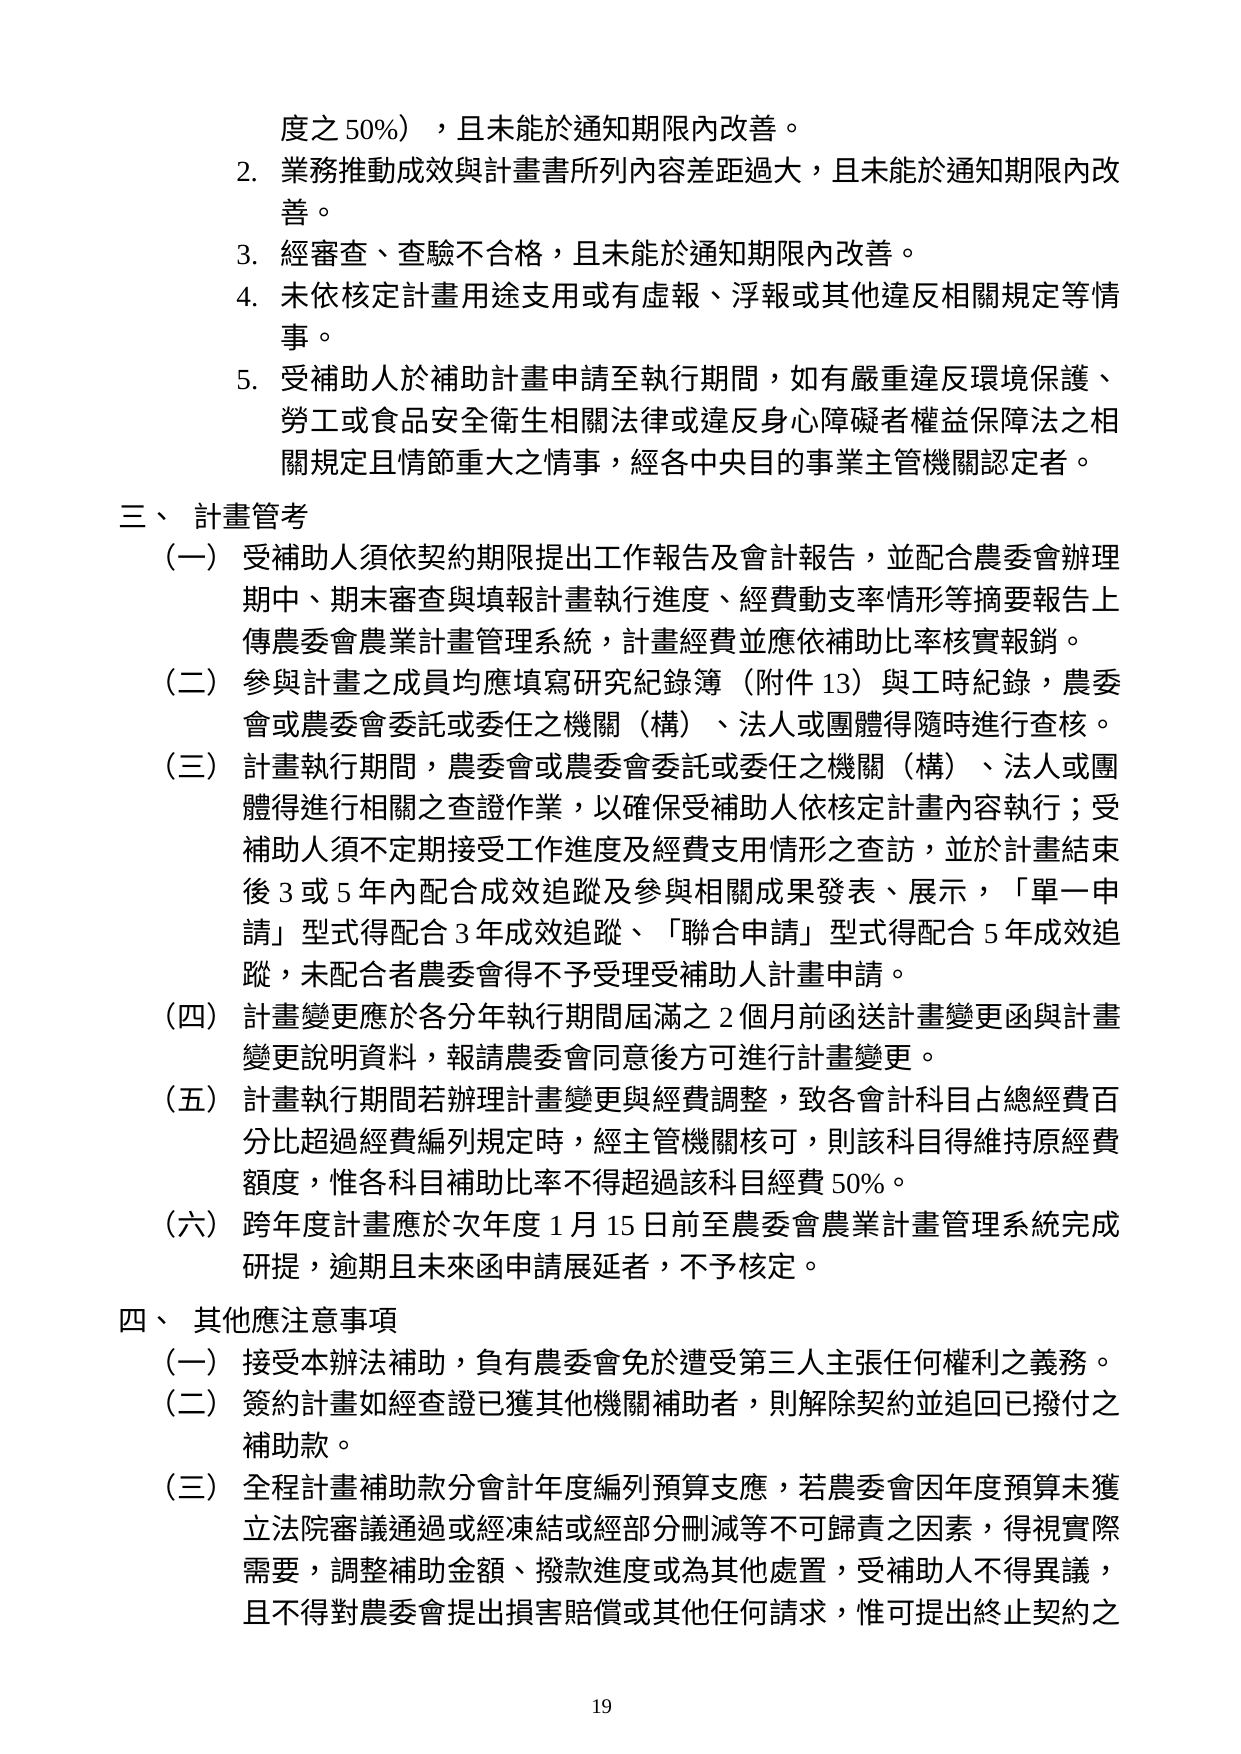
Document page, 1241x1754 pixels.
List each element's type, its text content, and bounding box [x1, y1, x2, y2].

list 接受本辦法補助，負有農委會免於遭受第三人主張任何權利之義務。 [148, 1340, 1122, 1381]
list 計畫執行期間，農委會或農委會委託或委任之機關（構）、法人或團體得進行相關之查證作業，以確保受補助人依核定計畫內容執行；受補助人須不定期接受工作進度及經費支用情形之查訪，並於計畫結束後3或5年內配合成效追蹤及參與相關成果發表、展示，「單一申請」型式得配合3年成效追蹤、「聯合申請」型式得配合5年成效追蹤，未配合者農委會得不予受理受補助人計畫申請。 [148, 744, 1122, 994]
list 計畫執行期間若辦理計畫變更與經費調整，致各會計科目占總經費百分比超過經費編列規定時，經主管機關核可，則該科目得維持原經費額度，惟各科目補助比率不得超過該科目經費50%。 [148, 1077, 1122, 1202]
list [236, 106, 1122, 148]
list 簽約計畫如經查證已獲其他機關補助者，則解除契約並追回已撥付之補助款。 [148, 1381, 1122, 1465]
list 參與計畫之成員均應填寫研究紀錄簿（附件13）與工時紀錄，農委會或農委會委託或委任之機關（構）、法人或團體得隨時進行查核。 [148, 661, 1122, 744]
list 業務推動成效與計畫書所列內容差距過大，且未能於通知期限內改善。 [236, 148, 1122, 231]
list 受補助人於補助計畫申請至執行期間，如有嚴重違反環境保護、勞工或食品安全衛生相關法律或違反身心障礙者權益保障法之相關規定且情節重大之情事，經各中央目的事業主管機關認定者。 [236, 356, 1122, 481]
list 跨年度計畫應於次年度1月15日前至農委會農業計畫管理系統完成研提，逾期且未來函申請展延者，不予核定。 [148, 1202, 1122, 1286]
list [148, 1465, 1122, 1631]
list 其他應注意事項 [118, 1298, 1122, 1340]
list 計畫變更應於各分年執行期間屆滿之2個月前函送計畫變更函與計畫變更說明資料，報請農委會同意後方可進行計畫變更。 [148, 994, 1122, 1077]
list 未依核定計畫用途支用或有虛報、浮報或其他違反相關規定等情事。 [236, 273, 1122, 356]
list 計畫管考 [118, 494, 1122, 536]
list 受補助人須依契約期限提出工作報告及會計報告，並配合農委會辦理期中、期末審查與填報計畫執行進度、經費動支率情形等摘要報告上傳農委會農業計畫管理系統，計畫經費並應依補助比率核實報銷。 [148, 536, 1122, 661]
list 經審查、查驗不合格，且未能於通知期限內改善。 [236, 231, 1122, 273]
